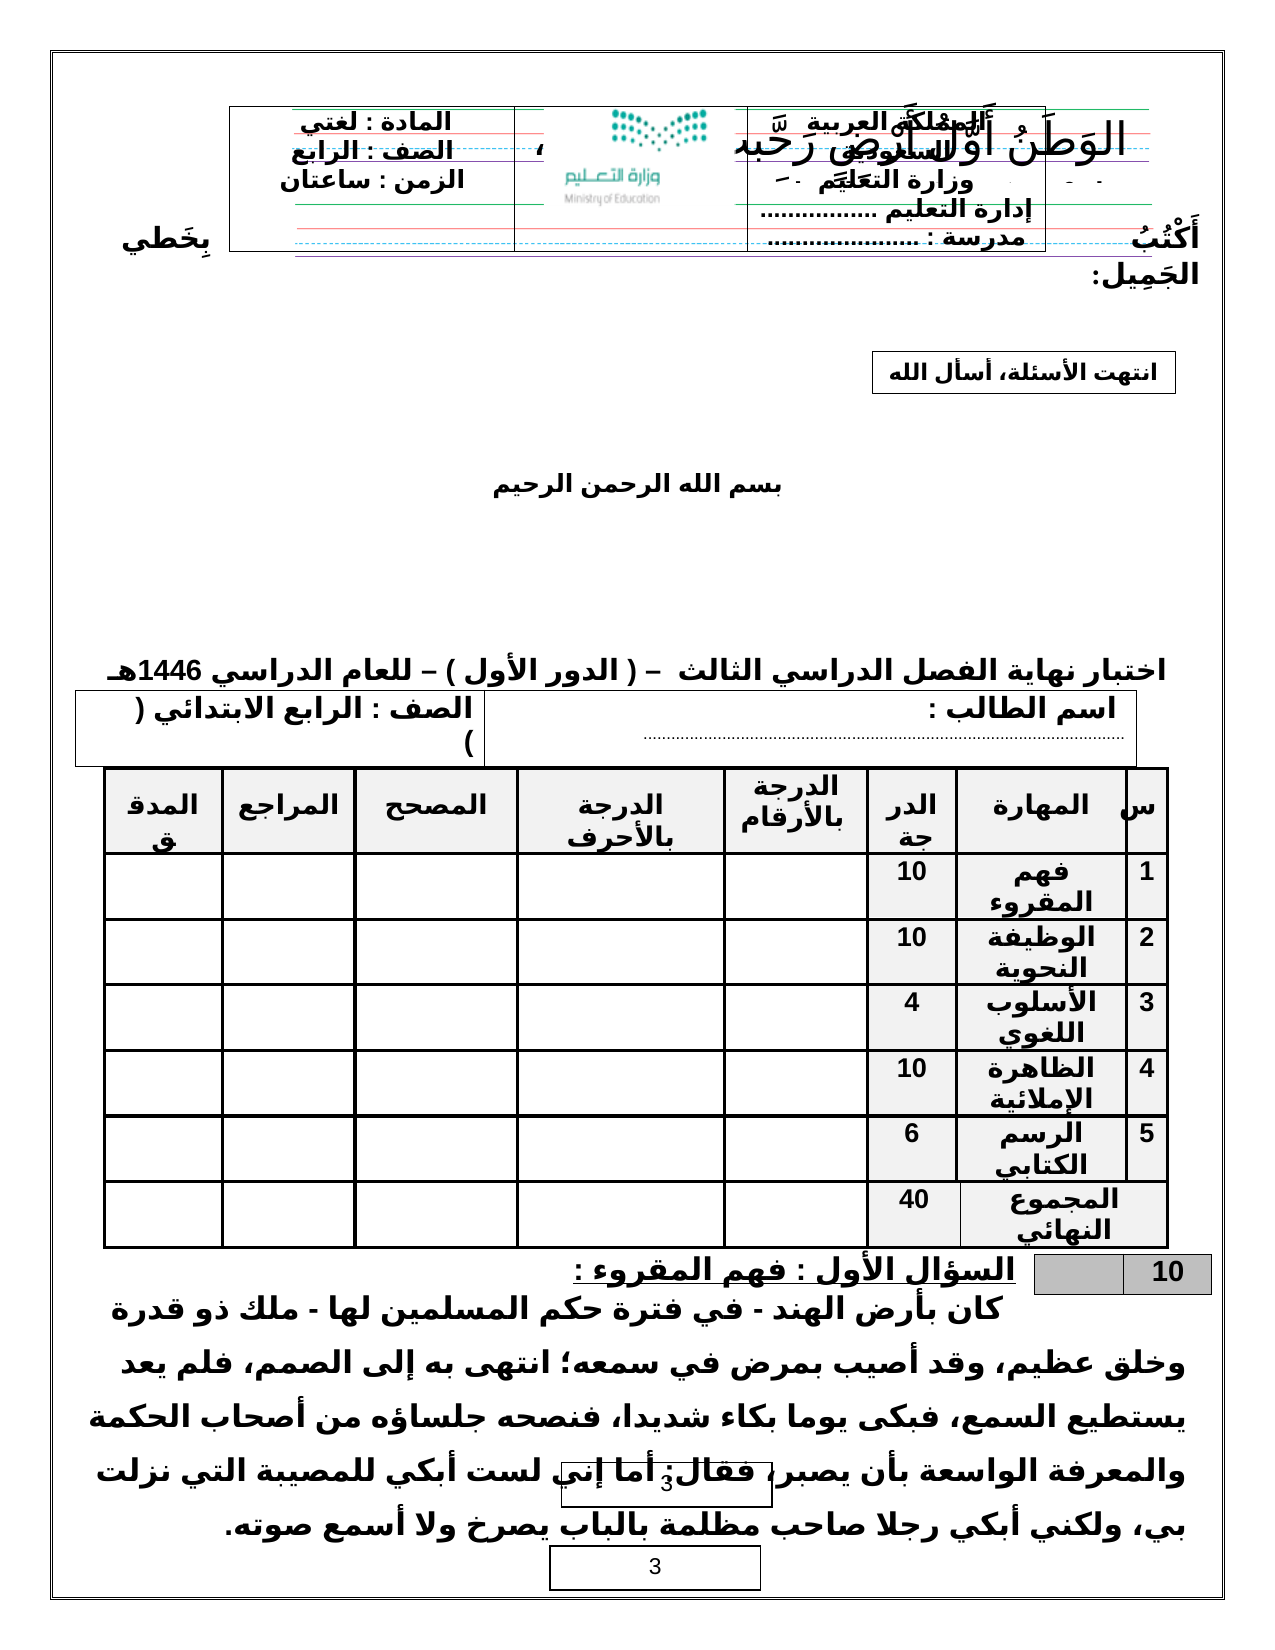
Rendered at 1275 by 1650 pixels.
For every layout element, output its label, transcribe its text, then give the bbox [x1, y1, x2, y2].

table_header اسم الطالب : ........................................................................................................ [485, 691, 1136, 766]
table_cell [357, 1052, 516, 1114]
table_cell [726, 986, 866, 1049]
table_cell 10 [869, 1052, 955, 1114]
table_header المراجع [224, 770, 353, 852]
table_cell 5 [1128, 1118, 1166, 1180]
table_cell [224, 1052, 353, 1114]
picture [1046, 191, 1167, 221]
table_cell [224, 921, 353, 983]
table_cell [357, 855, 516, 917]
table_header الدرجة بالأرقام [726, 770, 866, 852]
table_cell 10 [869, 855, 955, 917]
text السؤال الأول : فهم المقروء : [75, 1251, 1200, 1287]
picture [543, 107, 736, 208]
table_header المادة : لغتي الصف : الرابع الزمن : ساعتان [230, 107, 514, 251]
table_header الدرجة [869, 770, 955, 852]
picture [1054, 142, 1070, 151]
table_cell [106, 1183, 221, 1246]
table_header 10 [1124, 1255, 1211, 1294]
table_cell [106, 986, 221, 1049]
table_cell [224, 1183, 353, 1246]
text اختبار نهاية الفصل الدراسي الثالث – ( الدور الأول ) – للعام الدراسي 1446هـ [75, 653, 1200, 687]
table_cell [519, 1118, 723, 1180]
table_cell [726, 1183, 866, 1246]
table_cell الرسم الكتابي [958, 1118, 1125, 1180]
table_cell 3 [1128, 986, 1166, 1049]
table_cell 4 [1128, 1052, 1166, 1114]
table_cell 40 [869, 1183, 960, 1246]
table_header [515, 107, 747, 251]
table_cell المجموع النهائي [961, 1183, 1166, 1246]
table_header س [1128, 770, 1166, 852]
table_cell [519, 1183, 723, 1246]
text كان بأرض الهند - في فترة حكم المسلمين لها - ملك ذو قدرة وخلق عظيم، وقد أصيب بمرض في سمعه؛ انتهى به إلى الصمم، فلم يعد يستطيع السمع، فبكى يوما بكاء شديدا، فنصحه جلساؤه من أصحاب الحكمة والمعرفة الواسعة بأن يصبر، فقال: أما إني لست أبكي للمصيبة التي نزلت بي، ولكني أبكي رجلا صاحب مظلمة بالباب يصرخ ولا أسمع صوته. [75, 1290, 1188, 1541]
table_cell [357, 1118, 516, 1180]
table_cell [224, 1118, 353, 1180]
table_cell [106, 1052, 221, 1114]
table_cell 1 [1128, 855, 1166, 917]
table_cell [224, 986, 353, 1049]
table_cell الظاهرة الإملائية [958, 1052, 1125, 1114]
table_cell الوظيفة النحوية [958, 921, 1125, 983]
table_cell [357, 986, 516, 1049]
table_cell [106, 855, 221, 917]
table_cell 10 [869, 921, 955, 983]
table_cell [726, 1118, 866, 1180]
table_cell [357, 1183, 516, 1246]
table_cell [357, 921, 516, 983]
table_header المملكة العربية السعودية وزارة التعليم إدارة التعليم ................. مدرسة : ...................... [748, 107, 1045, 251]
table_header المدقق [106, 770, 221, 852]
table_cell [519, 1052, 723, 1114]
text أَكْتُبُ بِخَطي الجَمِيل: [75, 221, 1200, 291]
table_header المهارة [958, 770, 1125, 852]
table_cell [519, 855, 723, 917]
table_cell [726, 921, 866, 983]
picture [278, 96, 1164, 174]
table_cell [726, 1052, 866, 1114]
text بسم الله الرحمن الرحيم [75, 469, 1200, 497]
table_cell 4 [869, 986, 955, 1049]
table_header الصف : الرابع الابتدائي ( ) [76, 691, 484, 766]
table_cell [224, 855, 353, 917]
table_cell [106, 1118, 221, 1180]
table_cell [106, 921, 221, 983]
table_header الدرجة بالأحرف [519, 770, 723, 852]
table_cell [519, 921, 723, 983]
table_cell 2 [1128, 921, 1166, 983]
table_header [1035, 1255, 1123, 1294]
table_cell [726, 855, 866, 917]
table_cell [519, 986, 723, 1049]
table_cell الأسلوب اللغوي [958, 986, 1125, 1049]
table_cell 6 [869, 1118, 955, 1180]
table_cell فهم المقروء [958, 855, 1125, 917]
table_header المصحح [357, 770, 516, 852]
